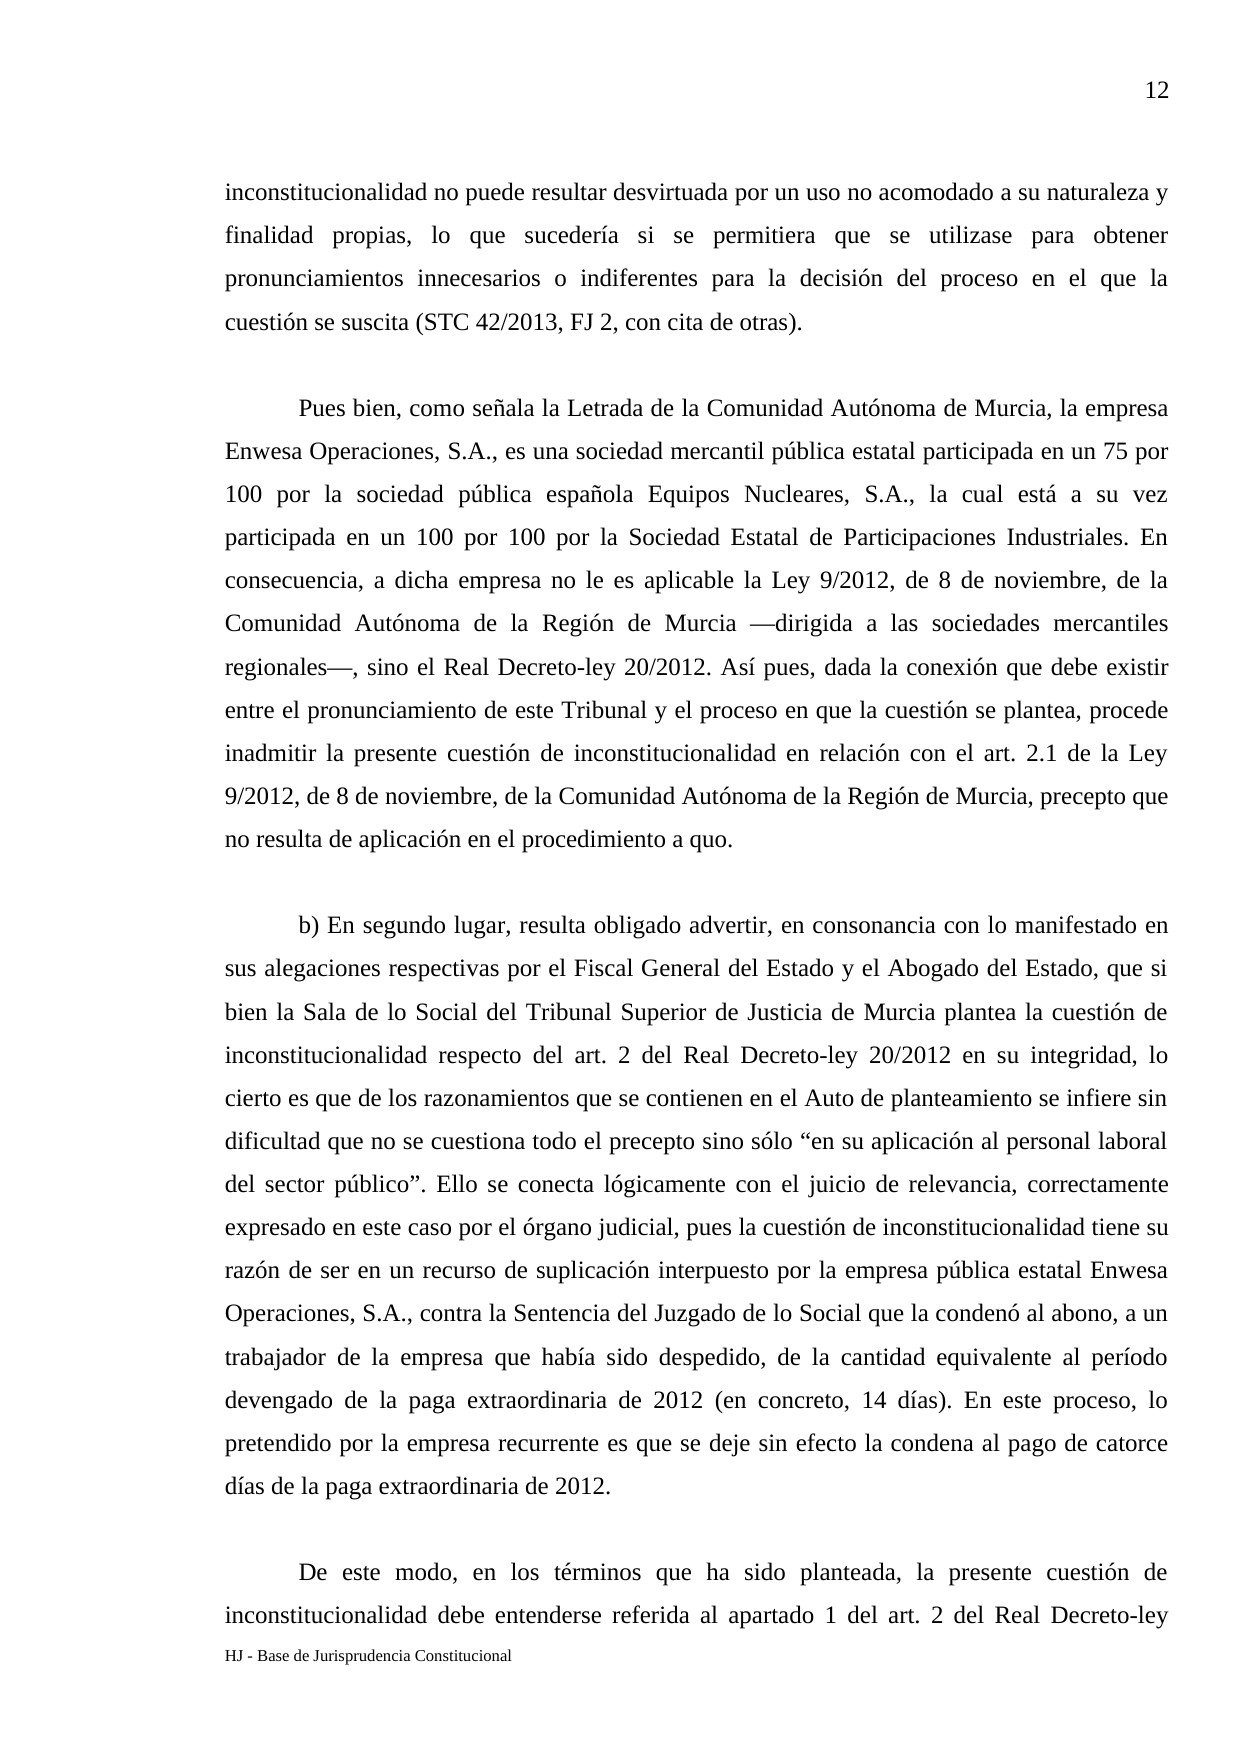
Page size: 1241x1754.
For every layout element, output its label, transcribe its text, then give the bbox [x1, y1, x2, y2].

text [224, 1557, 1169, 1629]
text b) En segundo lugar, resulta obligado advertir, en consonancia con lo manifestado en sus alegaciones respectivas por el Fiscal General del Estado y el Abogado del Estado, que si bien la Sala de lo Social del Tribunal Superior de Justicia de Murcia plantea la cuestión de inconstitucionalidad respecto del art. 2 del Real Decreto-ley 20/2012 en su integridad, lo cierto es que de los razonamientos que se contienen en el Auto de planteamiento se infiere sin dificultad que no se cuestiona todo el precepto sino sólo “en su aplicación al personal laboral del sector público”. Ello se conecta lógicamente con el juicio de relevancia, correctamente expresado en este caso por el órgano judicial, pues la cuestión de inconstitucionalidad tiene su razón de ser en un recurso de suplicación interpuesto por la empresa pública estatal Enwesa Operaciones, S.A., contra la Sentencia del Juzgado de lo Social que la condenó al abono, a un trabajador de la empresa que había sido despedido, de la cantidad equivalente al período devengado de la paga extraordinaria de 2012 (en concreto, 14 días). En este proceso, lo pretendido por la empresa recurrente es que se deje sin efecto la condena al pago de catorce días de la paga extraordinaria de 2012. [224, 910, 1169, 1500]
text Pues bien, como señala la Letrada de la Comunidad Autónoma de Murcia, la empresa Enwesa Operaciones, S.A., es una sociedad mercantil pública estatal participada en un 75 por 100 por la sociedad pública española Equipos Nucleares, S.A., la cual está a su vez participada en un 100 por 100 por la Sociedad Estatal de Participaciones Industriales. En consecuencia, a dicha empresa no le es aplicable la Ley 9/2012, de 8 de noviembre, de la Comunidad Autónoma de la Región de Murcia —dirigida a las sociedades mercantiles regionales—, sino el Real Decreto-ley 20/2012. Así pues, dada la conexión que debe existir entre el pronunciamiento de este Tribunal y el proceso en que la cuestión se plantea, procede inadmitir la presente cuestión de inconstitucionalidad en relación con el art. 2.1 de la Ley 9/2012, de 8 de noviembre, de la Comunidad Autónoma de la Región de Murcia, precepto que no resulta de aplicación en el procedimiento a quo. [224, 393, 1169, 853]
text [224, 177, 1169, 335]
